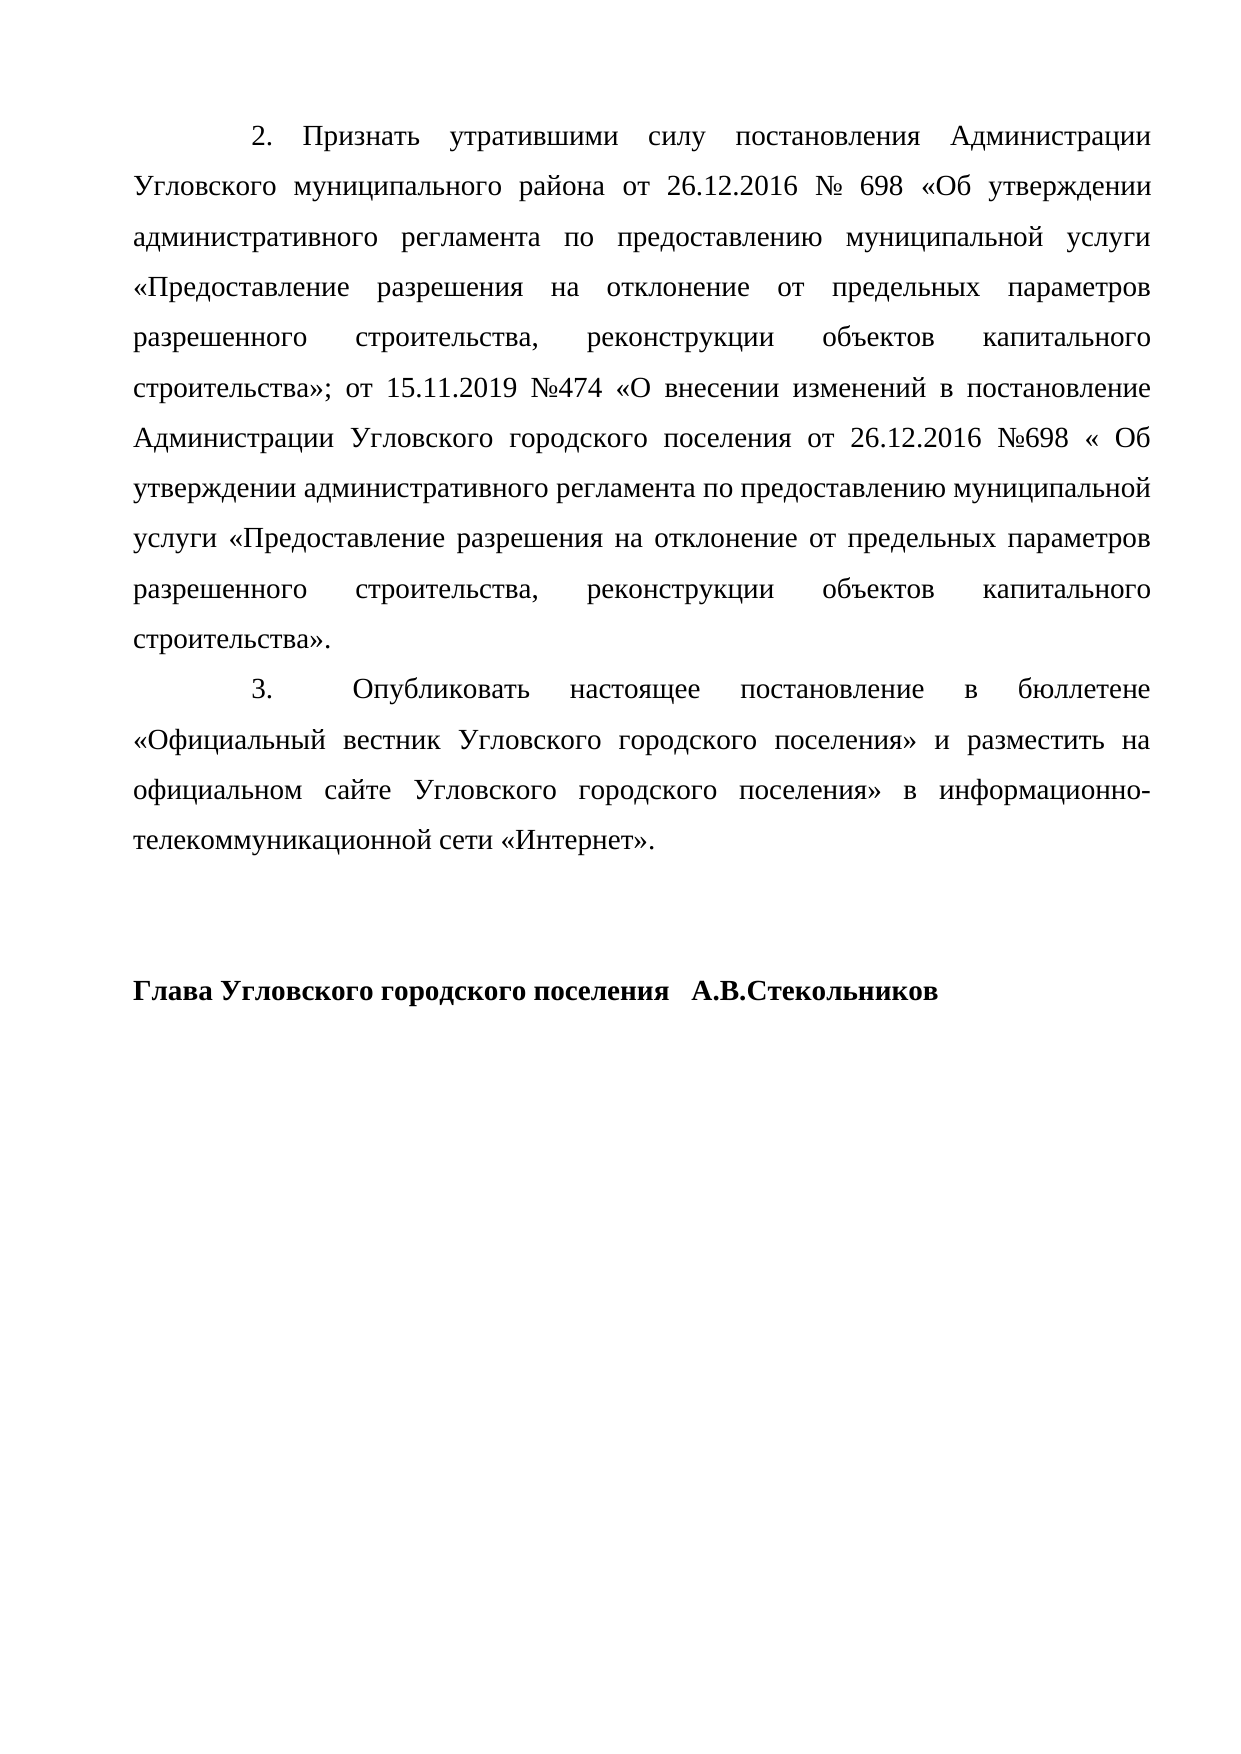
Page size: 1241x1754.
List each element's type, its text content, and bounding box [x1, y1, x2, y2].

text 2. Признать утратившими силу постановления Администрации Угловского муниципального района от 26.12.2016 № 698 «Об утверждении административного регламента по предоставлению муниципальной услуги «Предоставление разрешения на отклонение от предельных параметров разрешенного строительства, реконструкции объектов капитального строительства»; от 15.11.2019 №474 «О внесении изменений в постановление Администрации Угловского городского поселения от 26.12.2016 №698 « Об утверждении административного регламента по предоставлению муниципальной услуги «Предоставление разрешения на отклонение от предельных параметров разрешенного строительства, реконструкции объектов капитального строительства». [133, 118, 1152, 655]
text Глава Угловского городского поселения А.В.Стекольников [133, 973, 1152, 1007]
text 3. Опубликовать настоящее постановление в бюллетене «Официальный вестник Угловского городского поселения» и разместить на официальном сайте Угловского городского поселения» в информационно-телекоммуникационной сети «Интернет». [133, 672, 1152, 856]
